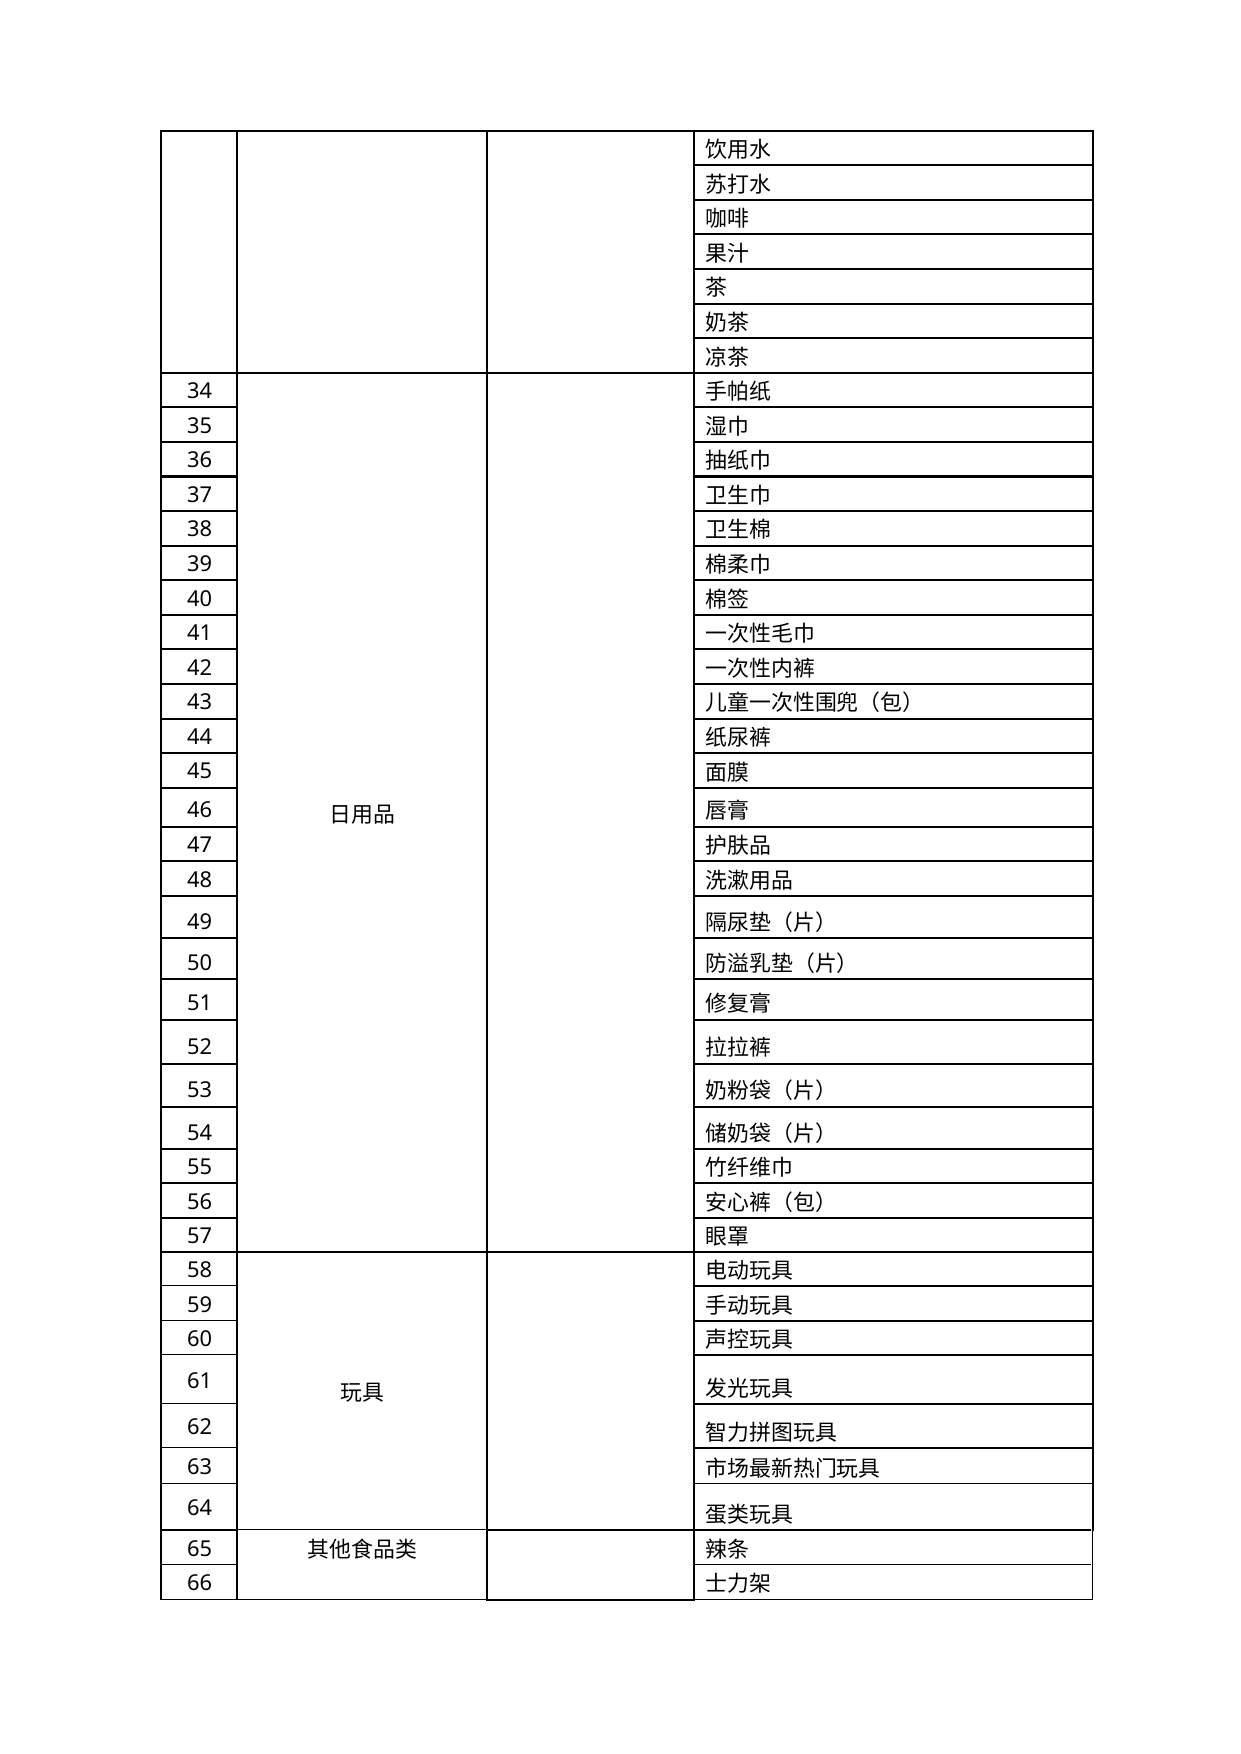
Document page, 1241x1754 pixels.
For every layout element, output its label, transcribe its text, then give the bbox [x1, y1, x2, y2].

table_cell 46 [162, 789, 236, 826]
table_cell [488, 374, 693, 1251]
table_cell 43 [162, 685, 236, 717]
table_cell 34 [162, 374, 236, 406]
table_cell [488, 1253, 693, 1529]
table_cell 64 [162, 1484, 236, 1529]
table_cell 奶茶 [695, 305, 1092, 337]
table_cell 卫生巾 [695, 478, 1092, 510]
table_cell 纸尿裤 [695, 720, 1092, 752]
table_cell 奶粉袋（片） [695, 1065, 1092, 1106]
table_cell 56 [162, 1184, 236, 1217]
table_cell 48 [162, 862, 236, 895]
table_cell 38 [162, 512, 236, 544]
table_cell 棉签 [695, 581, 1092, 614]
table_cell 隔尿垫（片） [695, 897, 1092, 937]
table_cell 63 [162, 1448, 236, 1483]
table_cell 发光玩具 [695, 1356, 1092, 1403]
table_cell 修复膏 [695, 980, 1092, 1018]
table_cell 66 [162, 1565, 236, 1598]
table_cell 49 [162, 897, 236, 937]
table_cell 57 [162, 1219, 236, 1251]
table_cell 51 [162, 980, 236, 1018]
table_cell 一次性毛巾 [695, 616, 1092, 648]
table_cell 55 [162, 1150, 236, 1182]
table_cell 苏打水 [695, 166, 1092, 199]
table_cell 辣条 [695, 1529, 1092, 1564]
table_cell 41 [162, 616, 236, 648]
table_cell 茶 [695, 270, 1092, 302]
table_cell 拉拉裤 [695, 1021, 1092, 1062]
table_cell 果汁 [695, 235, 1092, 268]
table_cell 饮用水 [695, 132, 1092, 164]
table_cell 一次性内裤 [695, 650, 1092, 683]
table_cell 护肤品 [695, 828, 1092, 860]
table_cell 唇膏 [695, 789, 1092, 826]
table_cell 面膜 [695, 754, 1092, 787]
table_cell 玩具 [238, 1253, 486, 1529]
table_cell 咖啡 [695, 201, 1092, 233]
table_cell 洗漱用品 [695, 862, 1092, 895]
table_cell 市场最新热门玩具 [695, 1449, 1092, 1483]
table_cell 士力架 [695, 1564, 1092, 1598]
table_cell 52 [162, 1021, 236, 1062]
table_cell 湿巾 [695, 408, 1092, 441]
table_cell 36 [162, 443, 236, 475]
table_cell 卫生棉 [695, 512, 1092, 544]
table_cell 储奶袋（片） [695, 1108, 1092, 1148]
table_cell 眼罩 [695, 1219, 1092, 1251]
table_cell 凉茶 [695, 339, 1092, 372]
table_cell 62 [162, 1404, 236, 1447]
table_cell 日用品 [238, 374, 486, 1251]
table_cell 47 [162, 828, 236, 860]
table_cell 竹纤维巾 [695, 1150, 1092, 1182]
table_cell 电动玩具 [695, 1253, 1092, 1285]
table_cell 声控玩具 [695, 1322, 1092, 1354]
table_cell 61 [162, 1355, 236, 1403]
table_cell 44 [162, 720, 236, 752]
table_cell 59 [162, 1286, 236, 1320]
table_cell [488, 1531, 693, 1598]
table_cell 60 [162, 1321, 236, 1354]
table_cell 儿童一次性围兜（包） [695, 685, 1092, 717]
table_cell 58 [162, 1253, 236, 1285]
table_cell 50 [162, 939, 236, 978]
table_cell 防溢乳垫（片） [695, 939, 1092, 978]
table_cell 安心裤（包） [695, 1184, 1092, 1217]
table_cell 39 [162, 547, 236, 579]
table_cell 42 [162, 650, 236, 683]
table_cell 其他食品类 [238, 1530, 486, 1598]
table_cell 蛋类玩具 [695, 1484, 1092, 1529]
table_cell 53 [162, 1065, 236, 1106]
table_cell 54 [162, 1108, 236, 1148]
table_cell 45 [162, 754, 236, 787]
table_cell 40 [162, 581, 236, 614]
table_cell 手帕纸 [695, 374, 1092, 406]
table_cell 智力拼图玩具 [695, 1405, 1092, 1447]
table_cell 37 [162, 478, 236, 510]
table_cell 棉柔巾 [695, 547, 1092, 579]
table_cell 35 [162, 408, 236, 441]
table_cell 手动玩具 [695, 1287, 1092, 1320]
table_cell 抽纸巾 [695, 443, 1092, 475]
table_cell 65 [162, 1531, 236, 1564]
